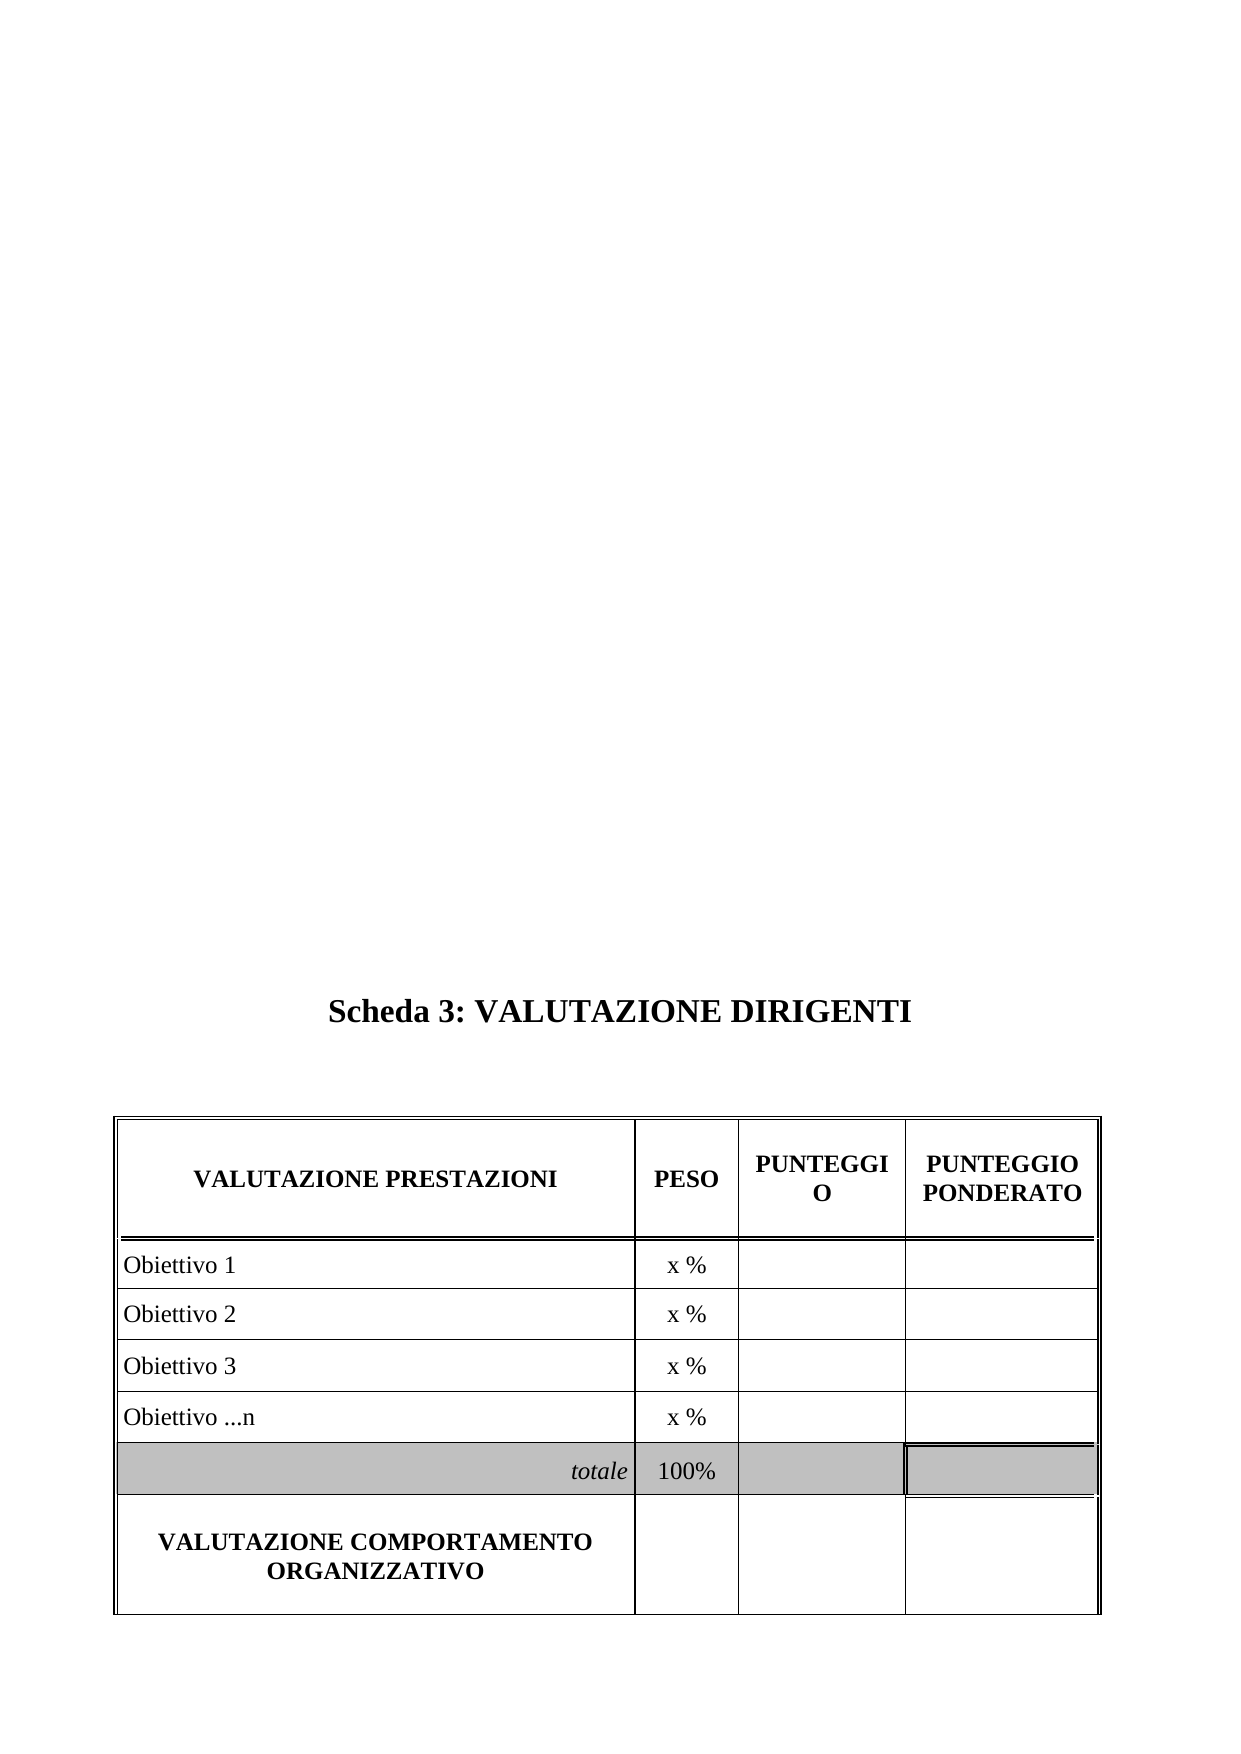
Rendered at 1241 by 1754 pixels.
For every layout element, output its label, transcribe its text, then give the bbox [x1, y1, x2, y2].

table_header VALUTAZIONE PRESTAZIONI [118, 1120, 634, 1236]
table_cell [906, 1289, 1097, 1339]
table_header PESO [636, 1120, 738, 1236]
table_cell [906, 1236, 1099, 1287]
table_cell [906, 1340, 1097, 1391]
table_cell Obiettivo 1 [116, 1236, 634, 1287]
table_cell x % [636, 1241, 738, 1287]
table_cell Obiettivo 2 [118, 1289, 634, 1339]
table_cell Obiettivo 3 [118, 1340, 634, 1391]
table_cell totale [118, 1443, 634, 1494]
table_cell [636, 1495, 738, 1614]
table_cell [739, 1241, 905, 1287]
table_cell [739, 1443, 903, 1494]
table_cell [906, 1494, 1099, 1614]
table_cell x % [636, 1340, 738, 1391]
table_cell x % [636, 1289, 738, 1339]
table_header PUNTEGGIO [739, 1120, 905, 1236]
text Scheda 3: VALUTAZIONE DIRIGENTI [118, 991, 1122, 1029]
table_cell VALUTAZIONE COMPORTAMENTO ORGANIZZATIVO [118, 1495, 634, 1614]
table_cell Obiettivo ...n [118, 1392, 634, 1442]
table_cell [739, 1495, 905, 1614]
table_cell x % [636, 1392, 738, 1442]
table_header PUNTEGGIO PONDERATO [906, 1120, 1097, 1236]
table_cell [739, 1340, 905, 1391]
table_cell 100% [636, 1443, 738, 1494]
table_cell [906, 1442, 1099, 1494]
table_cell [739, 1392, 905, 1442]
table_cell [739, 1289, 905, 1339]
table_cell [906, 1392, 1097, 1442]
